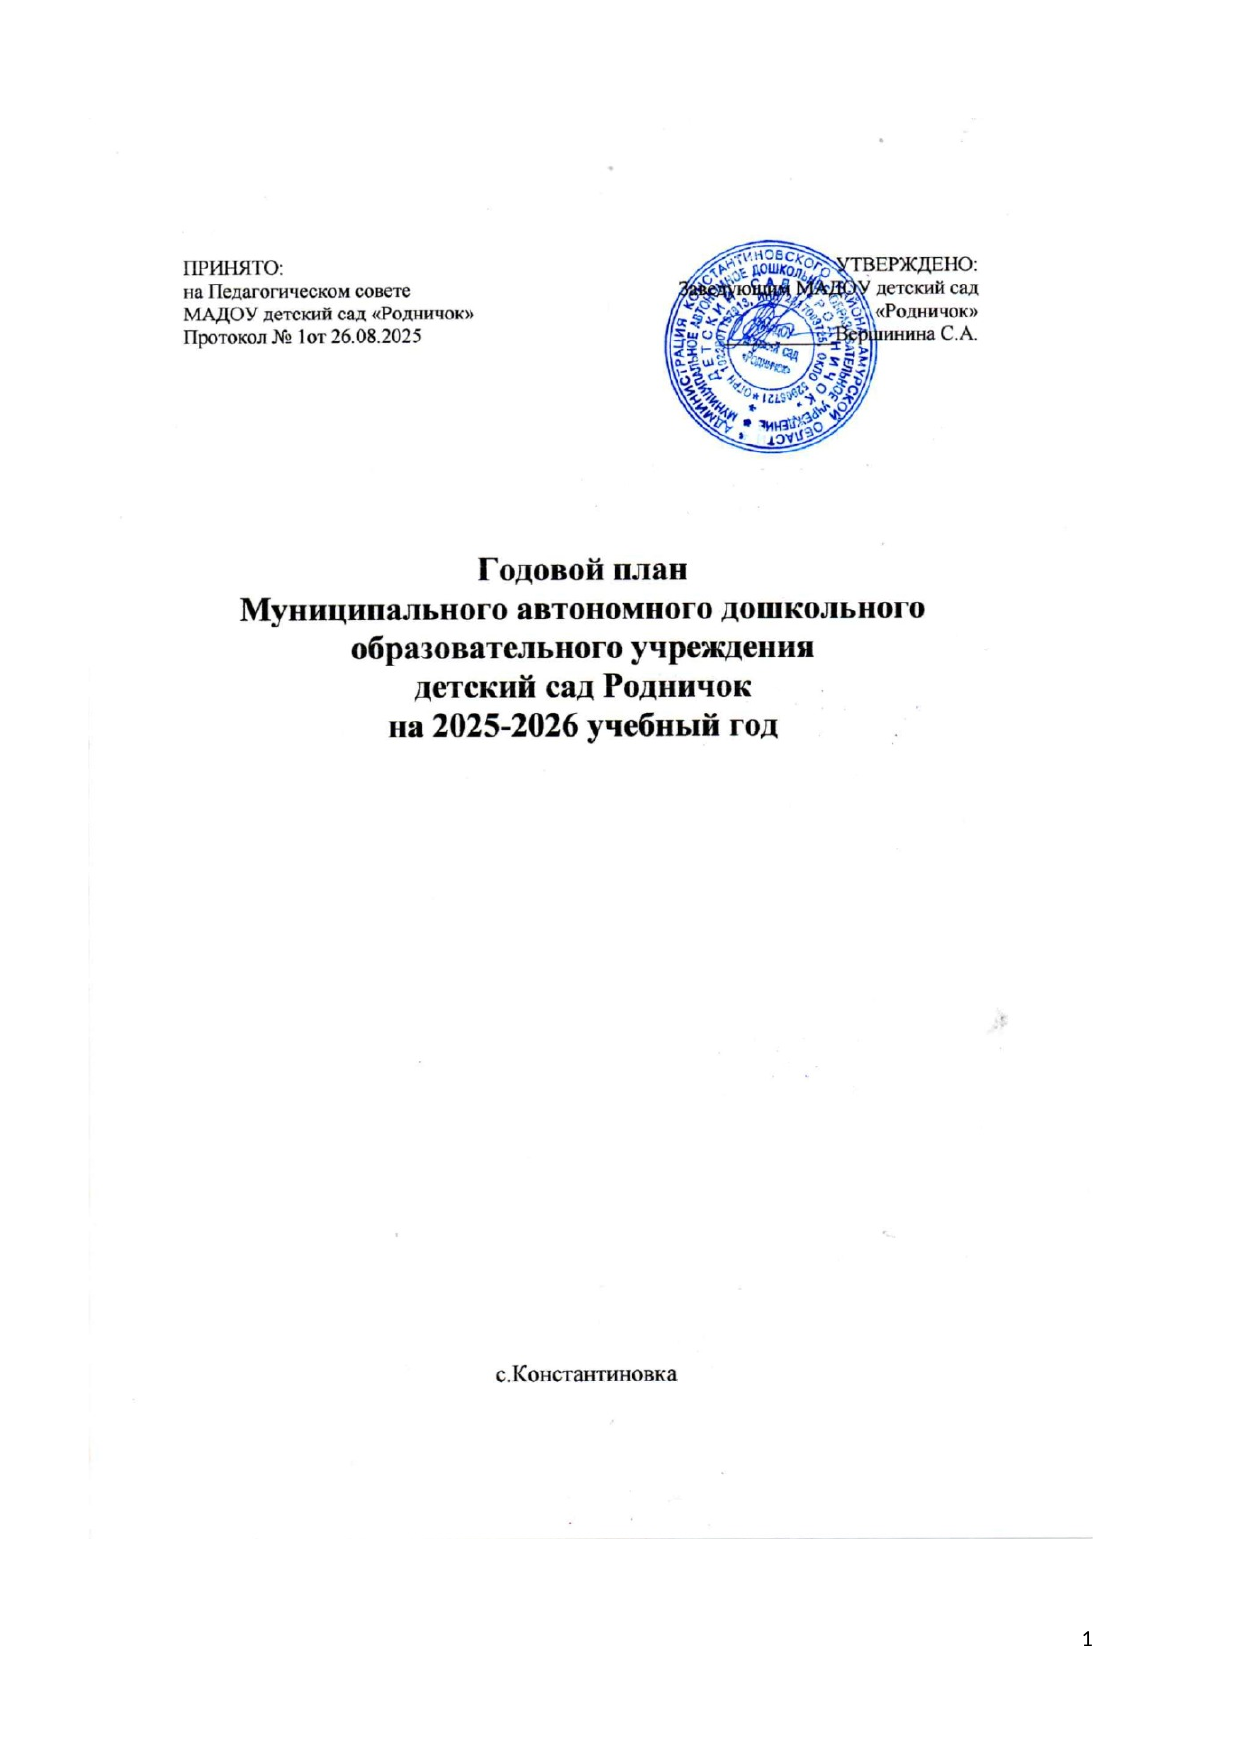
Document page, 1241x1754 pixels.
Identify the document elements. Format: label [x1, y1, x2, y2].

picture [88, 118, 1093, 1539]
